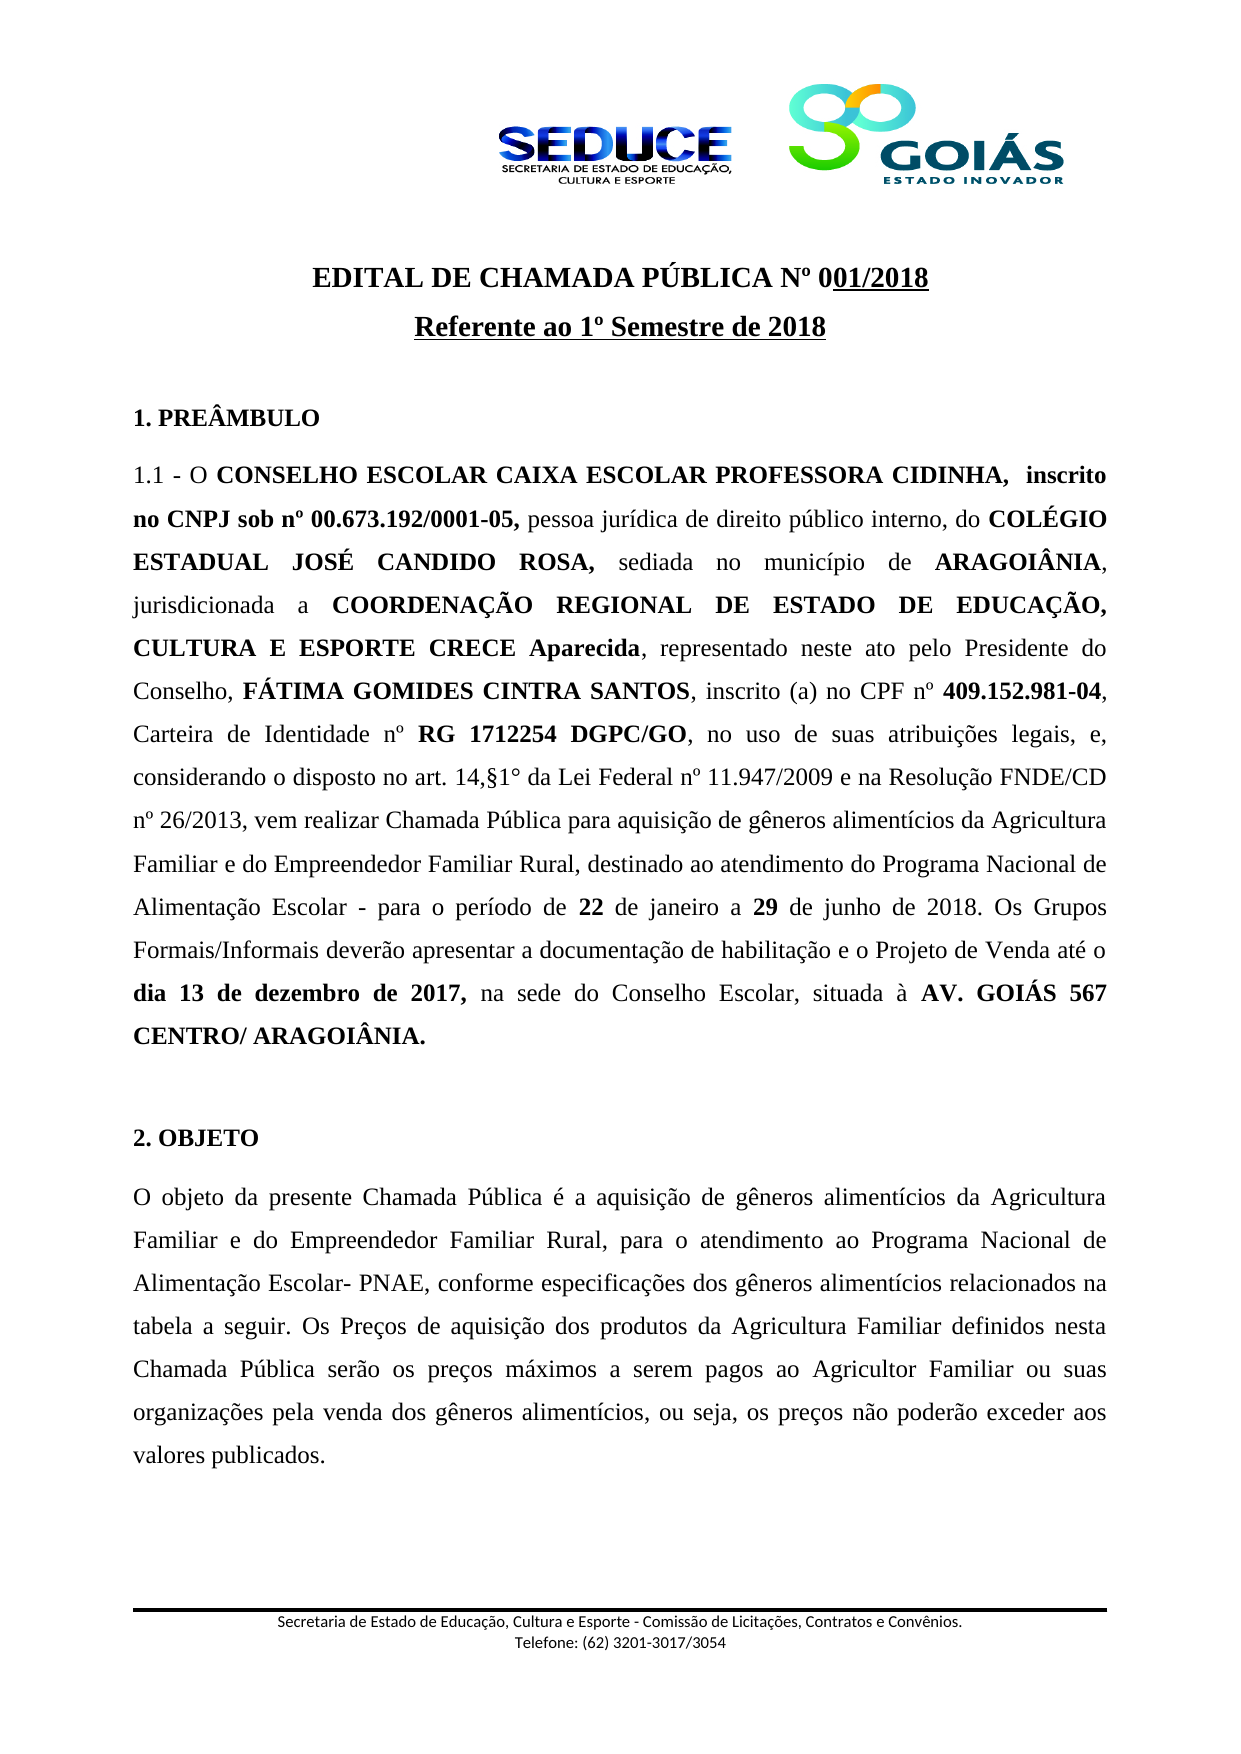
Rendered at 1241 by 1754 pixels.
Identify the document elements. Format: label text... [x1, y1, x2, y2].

text O objeto da presente Chamada Pública é a aquisição de gêneros alimentícios da Agricultura Familiar e do Empreendedor Familiar Rural, para o atendimento ao Programa Nacional de Alimentação Escolar- PNAE, conforme especificações dos gêneros alimentícios relacionados na tabela a seguir. Os Preços de aquisição dos produtos da Agricultura Familiar definidos nesta Chamada Pública serão os preços máximos a serem pagos ao Agricultor Familiar ou suas organizações pela venda dos gêneros alimentícios, ou seja, os preços não poderão exceder aos valores publicados. [133, 1182, 1107, 1469]
text 2. OBJETO [133, 1123, 1107, 1152]
picture [477, 73, 1108, 212]
text Referente ao 1º Semestre de 2018 [133, 309, 1107, 343]
text 1.1 - O CONSELHO ESCOLAR CAIXA ESCOLAR PROFESSORA CIDINHA, inscrito no CNPJ sob nº 00.673.192/0001-05, pessoa jurídica de direito público interno, do COLÉGIO ESTADUAL JOSÉ CANDIDO ROSA, sediada no município de ARAGOIÂNIA, jurisdicionada a COORDENAÇÃO REGIONAL DE ESTADO DE EDUCAÇÃO, CULTURA E ESPORTE CRECE Aparecida, representado neste ato pelo Presidente do Conselho, FÁTIMA GOMIDES CINTRA SANTOS, inscrito (a) no CPF nº 409.152.981-04, Carteira de Identidade nº RG 1712254 DGPC/GO, no uso de suas atribuições legais, e, considerando o disposto no art. 14,§1° da Lei Federal nº 11.947/2009 e na Resolução FNDE/CD nº 26/2013, vem realizar Chamada Pública para aquisição de gêneros alimentícios da Agricultura Familiar e do Empreendedor Familiar Rural, destinado ao atendimento do Programa Nacional de Alimentação Escolar - para o período de 22 de janeiro a 29 de junho de 2018. Os Grupos Formais/Informais deverão apresentar a documentação de habilitação e o Projeto de Venda até o dia 13 de dezembro de 2017, na sede do Conselho Escolar, situada à AV. GOIÁS 567 CENTRO/ ARAGOIÂNIA. [133, 461, 1107, 1050]
text EDITAL DE CHAMADA PÚBLICA Nº 001/2018 [133, 260, 1107, 294]
text 1. PREÂMBULO [133, 403, 1107, 432]
